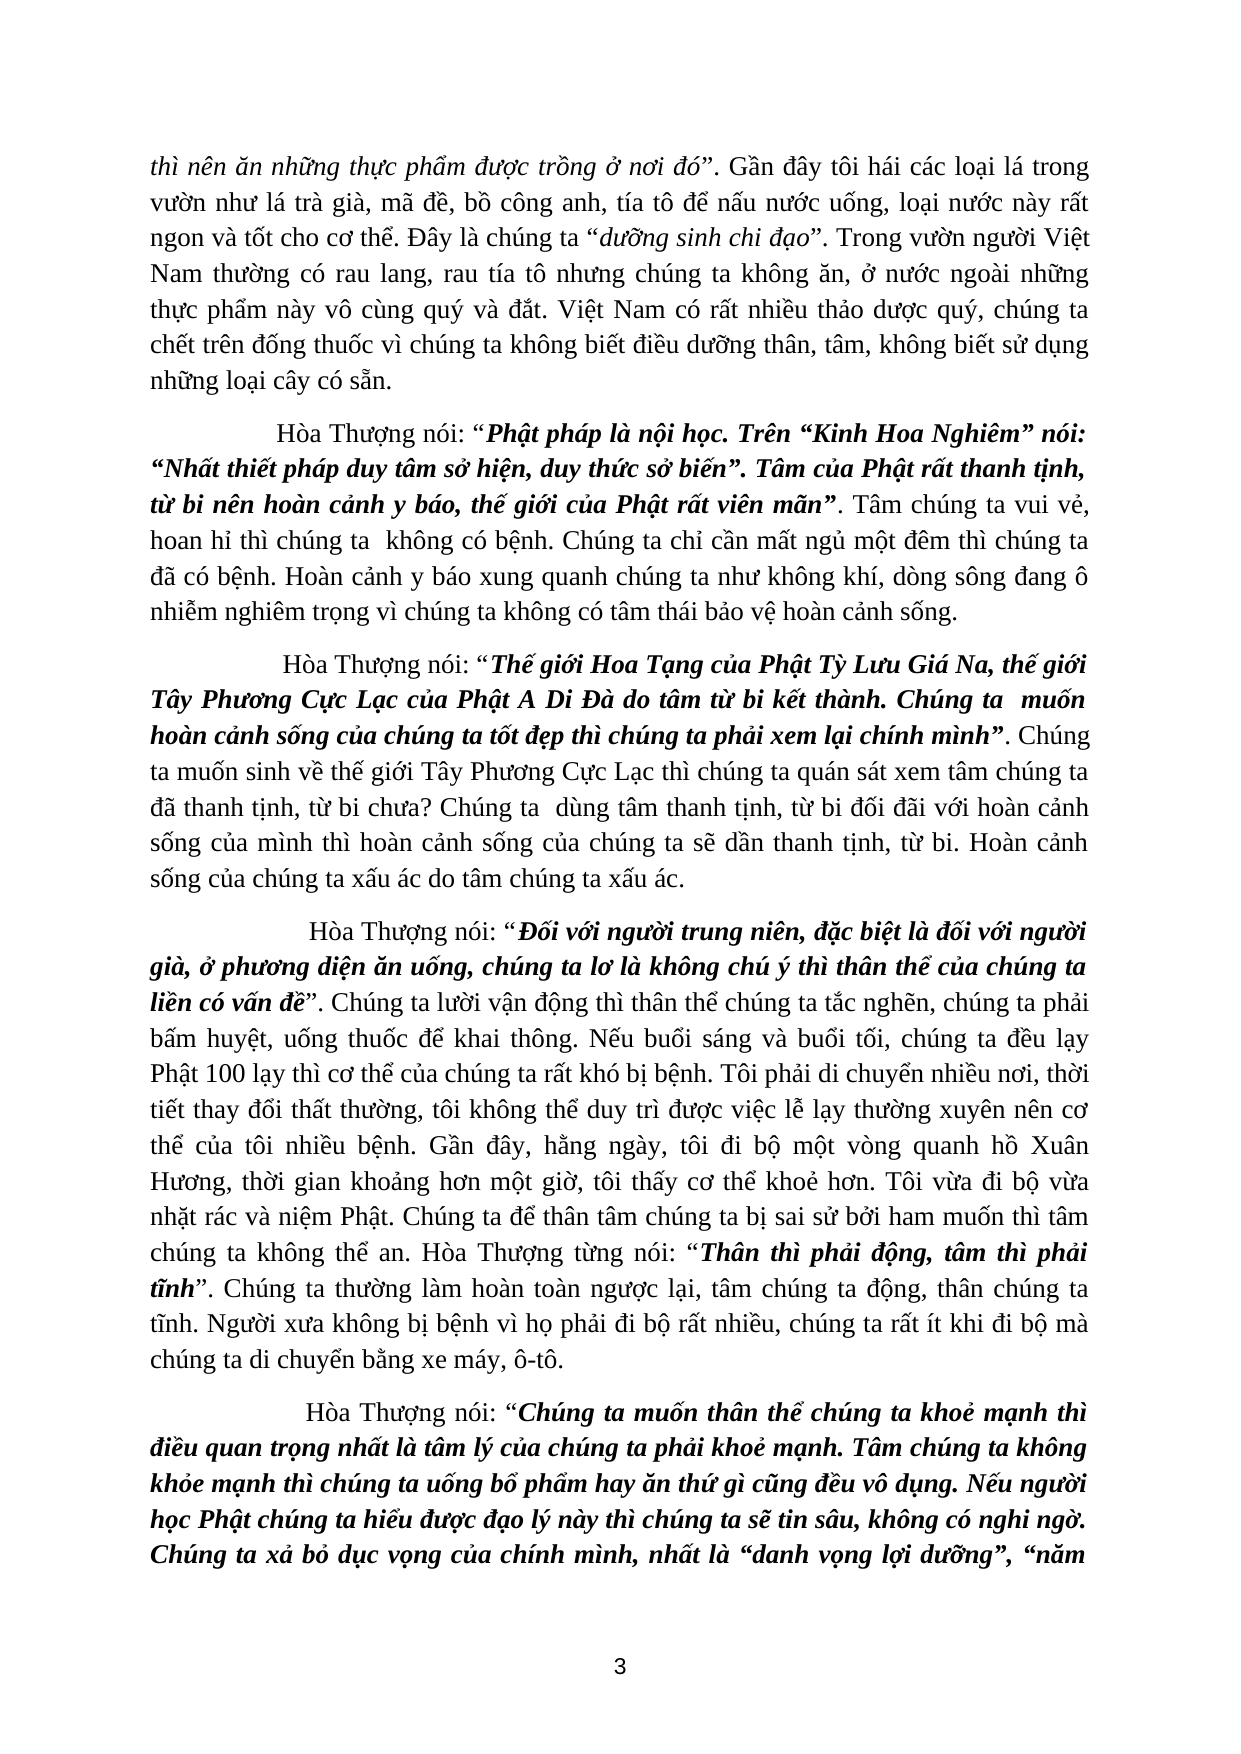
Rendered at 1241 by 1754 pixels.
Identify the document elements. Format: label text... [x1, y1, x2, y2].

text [150, 150, 1090, 396]
text Hòa Thượng nói: “Đối với người trung niên, đặc biệt là đối với người già, ở phương diện ăn uống, chúng ta lơ là không chú ý thì thân thể của chúng ta liền có vấn đề”. Chúng ta lười vận động thì thân thể chúng ta tắc nghẽn, chúng ta phải bấm huyệt, uống thuốc để khai thông. Nếu buổi sáng và buổi tối, chúng ta đều lạy Phật 100 lạy thì cơ thể của chúng ta rất khó bị bệnh. Tôi phải di chuyển nhiều nơi, thời tiết thay đổi thất thường, tôi không thể duy trì được việc lễ lạy thường xuyên nên cơ thể của tôi nhiều bệnh. Gần đây, hằng ngày, tôi đi bộ một vòng quanh hồ Xuân Hương, thời gian khoảng hơn một giờ, tôi thấy cơ thể khoẻ hơn. Tôi vừa đi bộ vừa nhặt rác và niệm Phật. Chúng ta để thân tâm chúng ta bị sai sử bởi ham muốn thì tâm chúng ta không thể an. Hòa Thượng từng nói: “Thân thì phải động, tâm thì phải tĩnh”. Chúng ta thường làm hoàn toàn ngược lại, tâm chúng ta động, thân chúng ta tĩnh. Người xưa không bị bệnh vì họ phải đi bộ rất nhiều, chúng ta rất ít khi đi bộ mà chúng ta di chuyển bằng xe máy, ô-tô. [150, 914, 1090, 1374]
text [150, 1396, 1090, 1570]
text Hòa Thượng nói: “Thế giới Hoa Tạng của Phật Tỳ Lưu Giá Na, thế giới Tây Phương Cực Lạc của Phật A Di Đà do tâm từ bi kết thành. Chúng ta muốn hoàn cảnh sống của chúng ta tốt đẹp thì chúng ta phải xem lại chính mình”. Chúng ta muốn sinh về thế giới Tây Phương Cực Lạc thì chúng ta quán sát xem tâm chúng ta đã thanh tịnh, từ bi chưa? Chúng ta dùng tâm thanh tịnh, từ bi đối đãi với hoàn cảnh sống của mình thì hoàn cảnh sống của chúng ta sẽ dần thanh tịnh, từ bi. Hoàn cảnh sống của chúng ta xấu ác do tâm chúng ta xấu ác. [150, 648, 1090, 893]
text Hòa Thượng nói: “Phật pháp là nội học. Trên “Kinh Hoa Nghiêm” nói: “Nhất thiết pháp duy tâm sở hiện, duy thức sở biến”. Tâm của Phật rất thanh tịnh, từ bi nên hoàn cảnh y báo, thế giới của Phật rất viên mãn”. Tâm chúng ta vui vẻ, hoan hỉ thì chúng ta không có bệnh. Chúng ta chỉ cần mất ngủ một đêm thì chúng ta đã có bệnh. Hoàn cảnh y báo xung quanh chúng ta như không khí, dòng sông đang ô nhiễm nghiêm trọng vì chúng ta không có tâm thái bảo vệ hoàn cảnh sống. [150, 417, 1090, 627]
